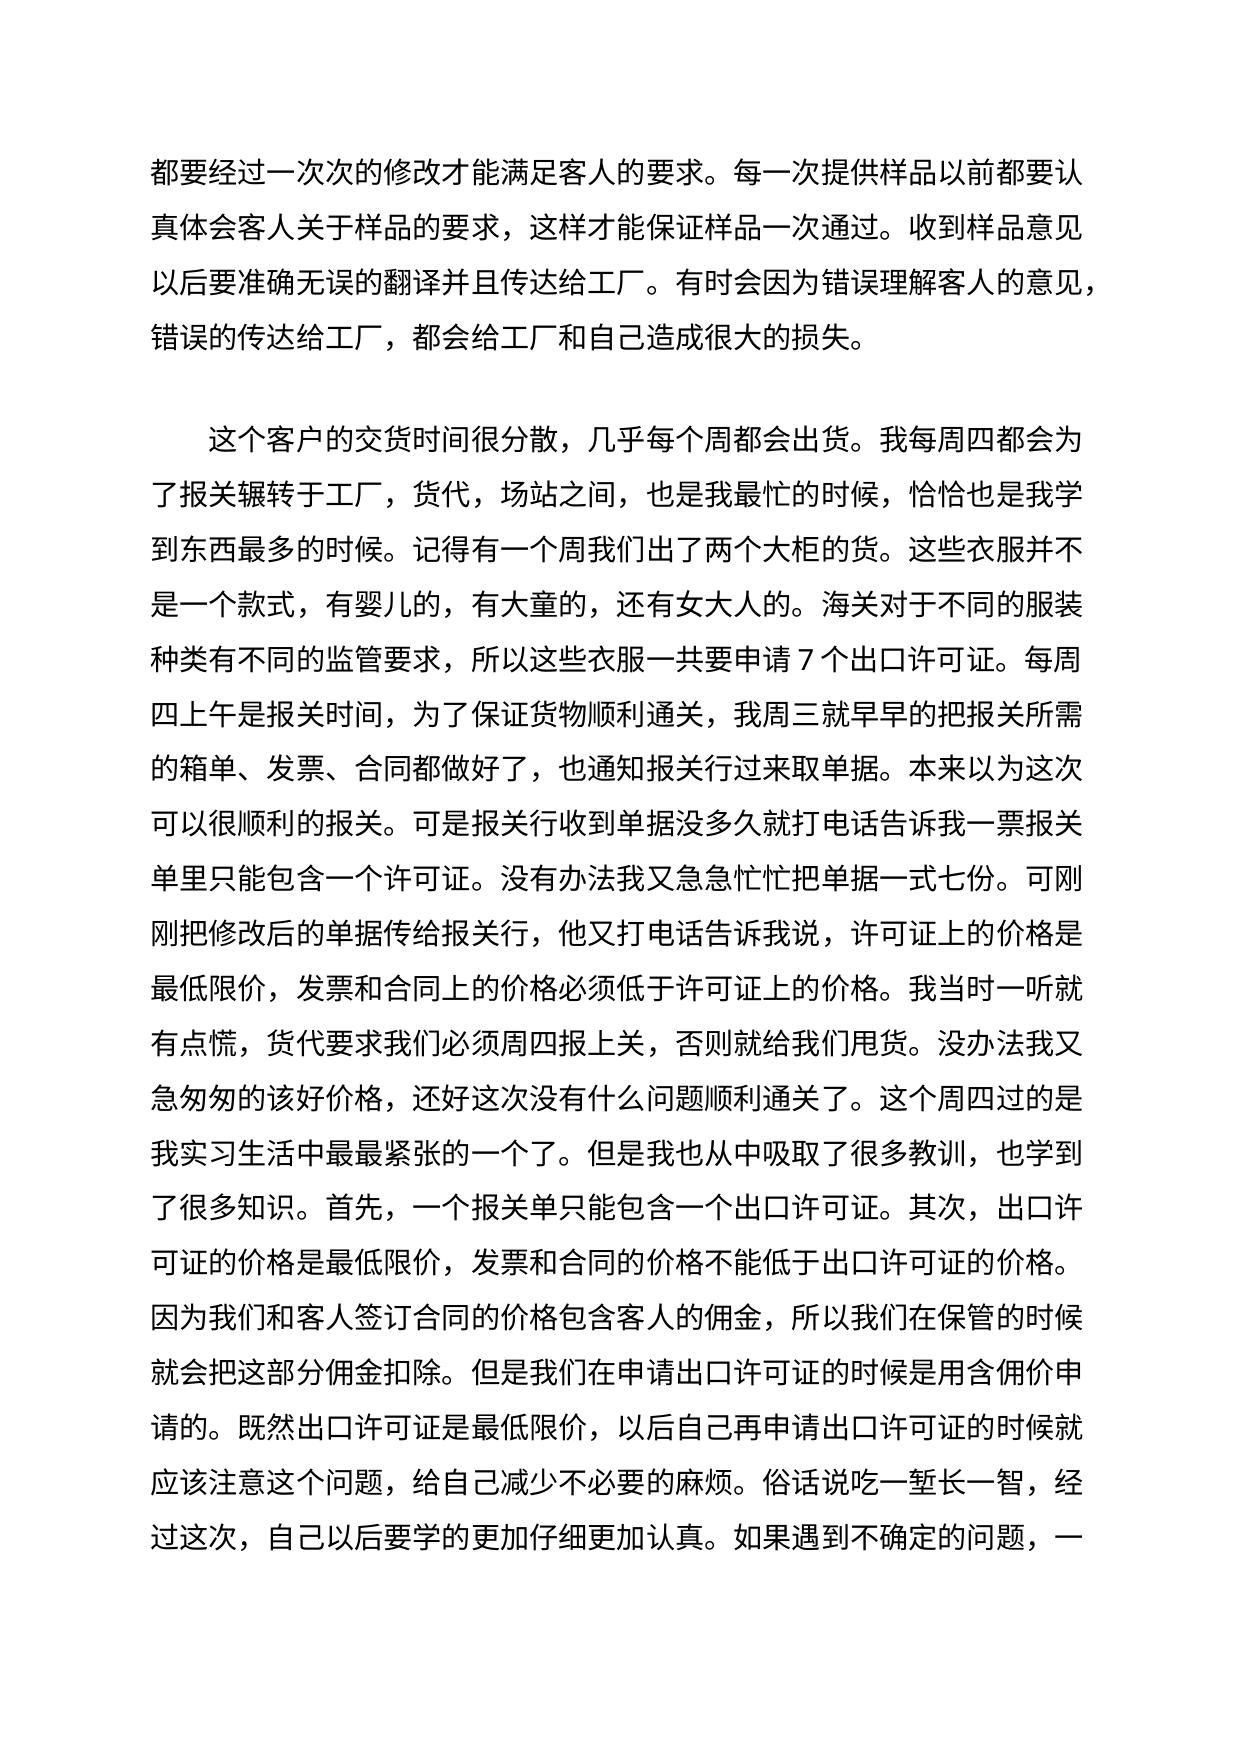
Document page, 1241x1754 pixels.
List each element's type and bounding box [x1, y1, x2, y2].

text [150, 150, 1090, 357]
text [150, 416, 1090, 1557]
